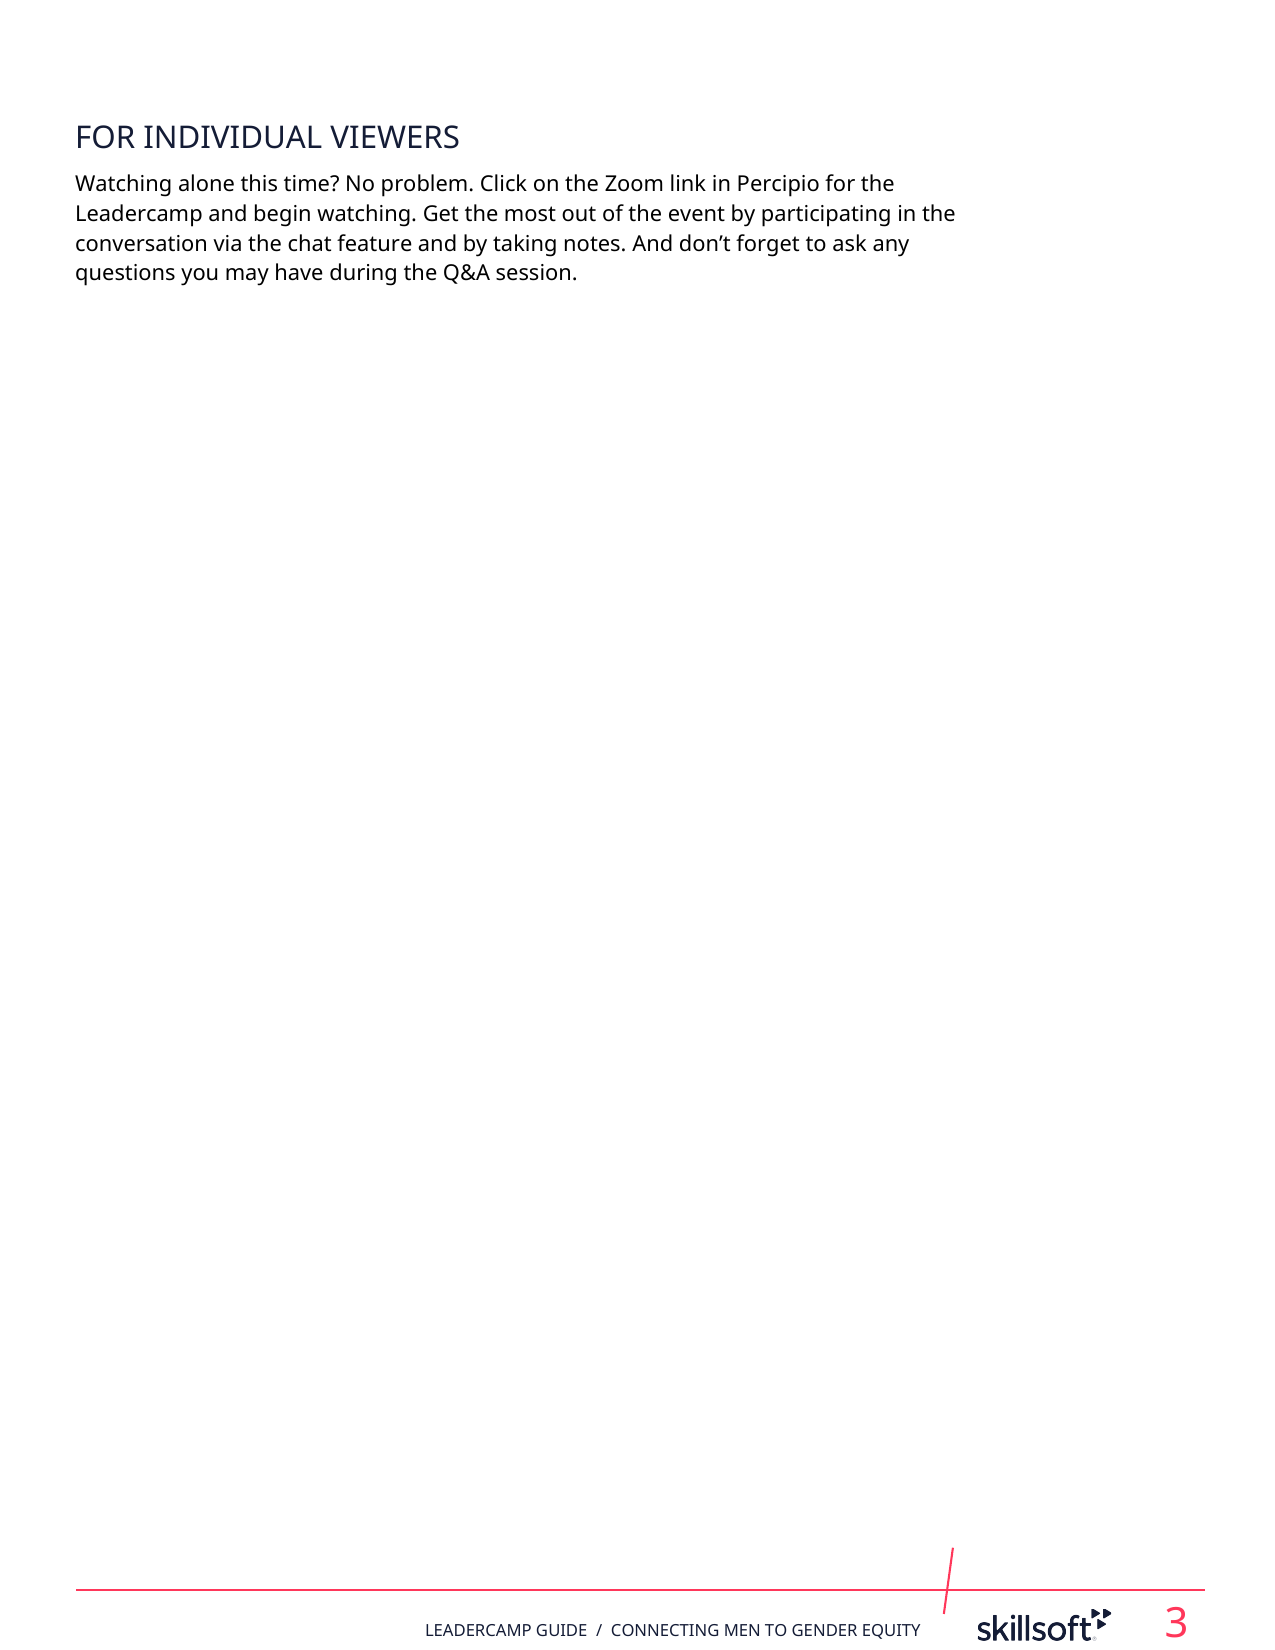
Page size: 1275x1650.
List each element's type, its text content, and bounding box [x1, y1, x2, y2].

picture [977, 1609, 1112, 1641]
text Watching alone this time? No problem. Click on the Zoom link in Percipio for the Leadercamp and begin watching. Get the most out of the event by participating in the conversation via the chat feature and by taking notes. And don’t forget to ask any questions you may have during the Q&A session. [75, 168, 994, 287]
subtitle For Individual Viewers [75, 120, 975, 155]
